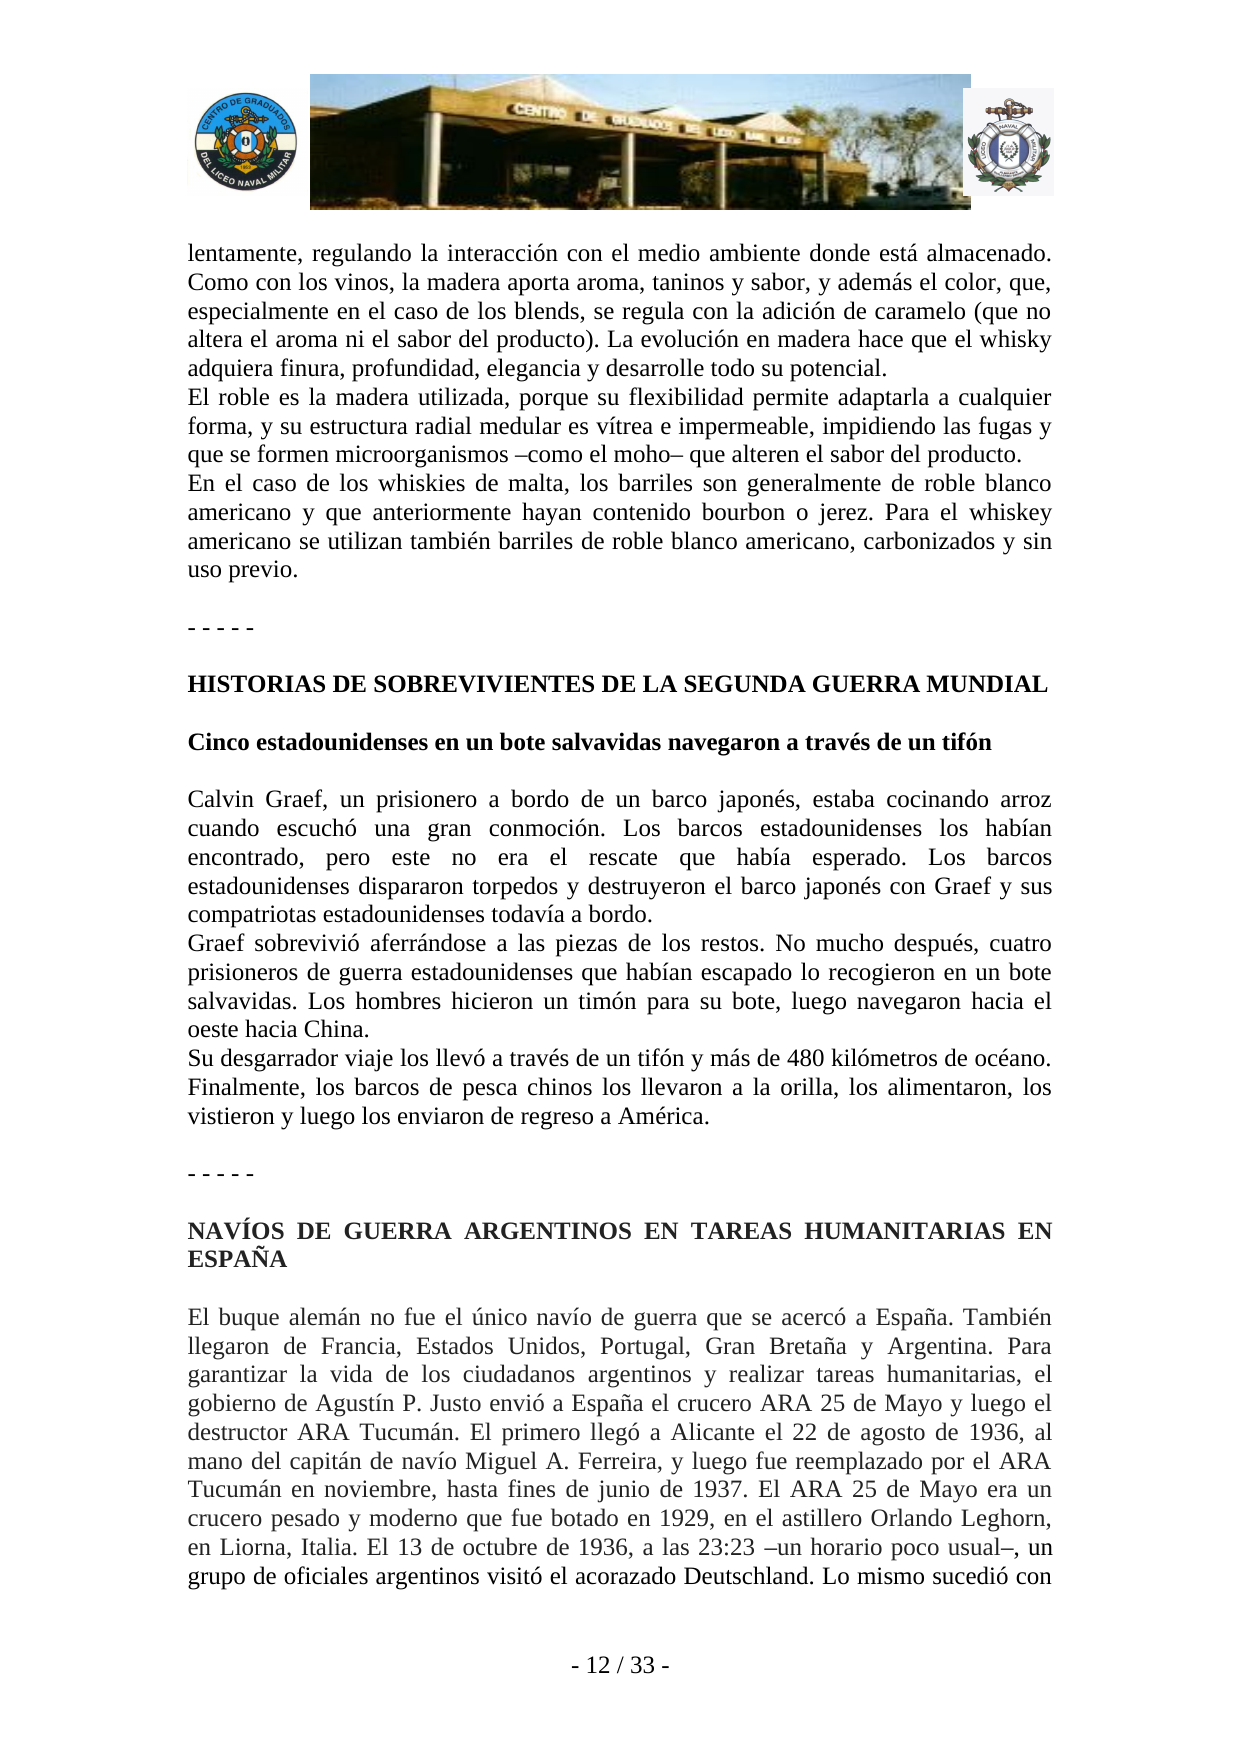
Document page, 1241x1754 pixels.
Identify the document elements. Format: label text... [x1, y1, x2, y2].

text NAVÍOS DE GUERRA ARGENTINOS EN TAREAS HUMANITARIAS EN ESPAÑA [187, 1216, 1053, 1273]
text - - - - - [187, 1158, 1053, 1187]
text - - - - - [187, 612, 1053, 641]
text HISTORIAS DE SOBREVIVIENTES DE LA SEGUNDA GUERRA MUNDIAL [187, 669, 1053, 698]
text El roble es la madera utilizada, porque su flexibilidad permite adaptarla a cualquier forma, y su estructura radial medular es vítrea e impermeable, impidiendo las fugas y que se formen microorganismos –como el moho– que alteren el sabor del producto. [187, 382, 1053, 468]
picture [310, 74, 1054, 210]
text Cinco estadounidenses en un bote salvavidas navegaron a través de un tifón [187, 727, 1053, 756]
text Calvin Graef, un prisionero a bordo de un barco japonés, estaba cocinando arroz cuando escuchó una gran conmoción. Los barcos estadounidenses los habían encontrado, pero este no era el rescate que había esperado. Los barcos estadounidenses dispararon torpedos y destruyeron el barco japonés con Graef y sus compatriotas estadounidenses todavía a bordo. [187, 784, 1053, 928]
text Su desgarrador viaje los llevó a través de un tifón y más de 480 kilómetros de océano. Finalmente, los barcos de pesca chinos los llevaron a la orilla, los alimentaron, los vistieron y luego los enviaron de regreso a América. [187, 1043, 1053, 1129]
picture [187, 88, 308, 196]
text Graef sobrevivió aferrándose a las piezas de los restos. No mucho después, cuatro prisioneros de guerra estadounidenses que habían escapado lo recogieron en un bote salvavidas. Los hombres hicieron un timón para su bote, luego navegaron hacia el oeste hacia China. [187, 928, 1053, 1043]
text En el caso de los whiskies de malta, los barriles son generalmente de roble blanco americano y que anteriormente hayan contenido bourbon o jerez. Para el whiskey americano se utilizan también barriles de roble blanco americano, carbonizados y sin uso previo. [187, 468, 1053, 583]
